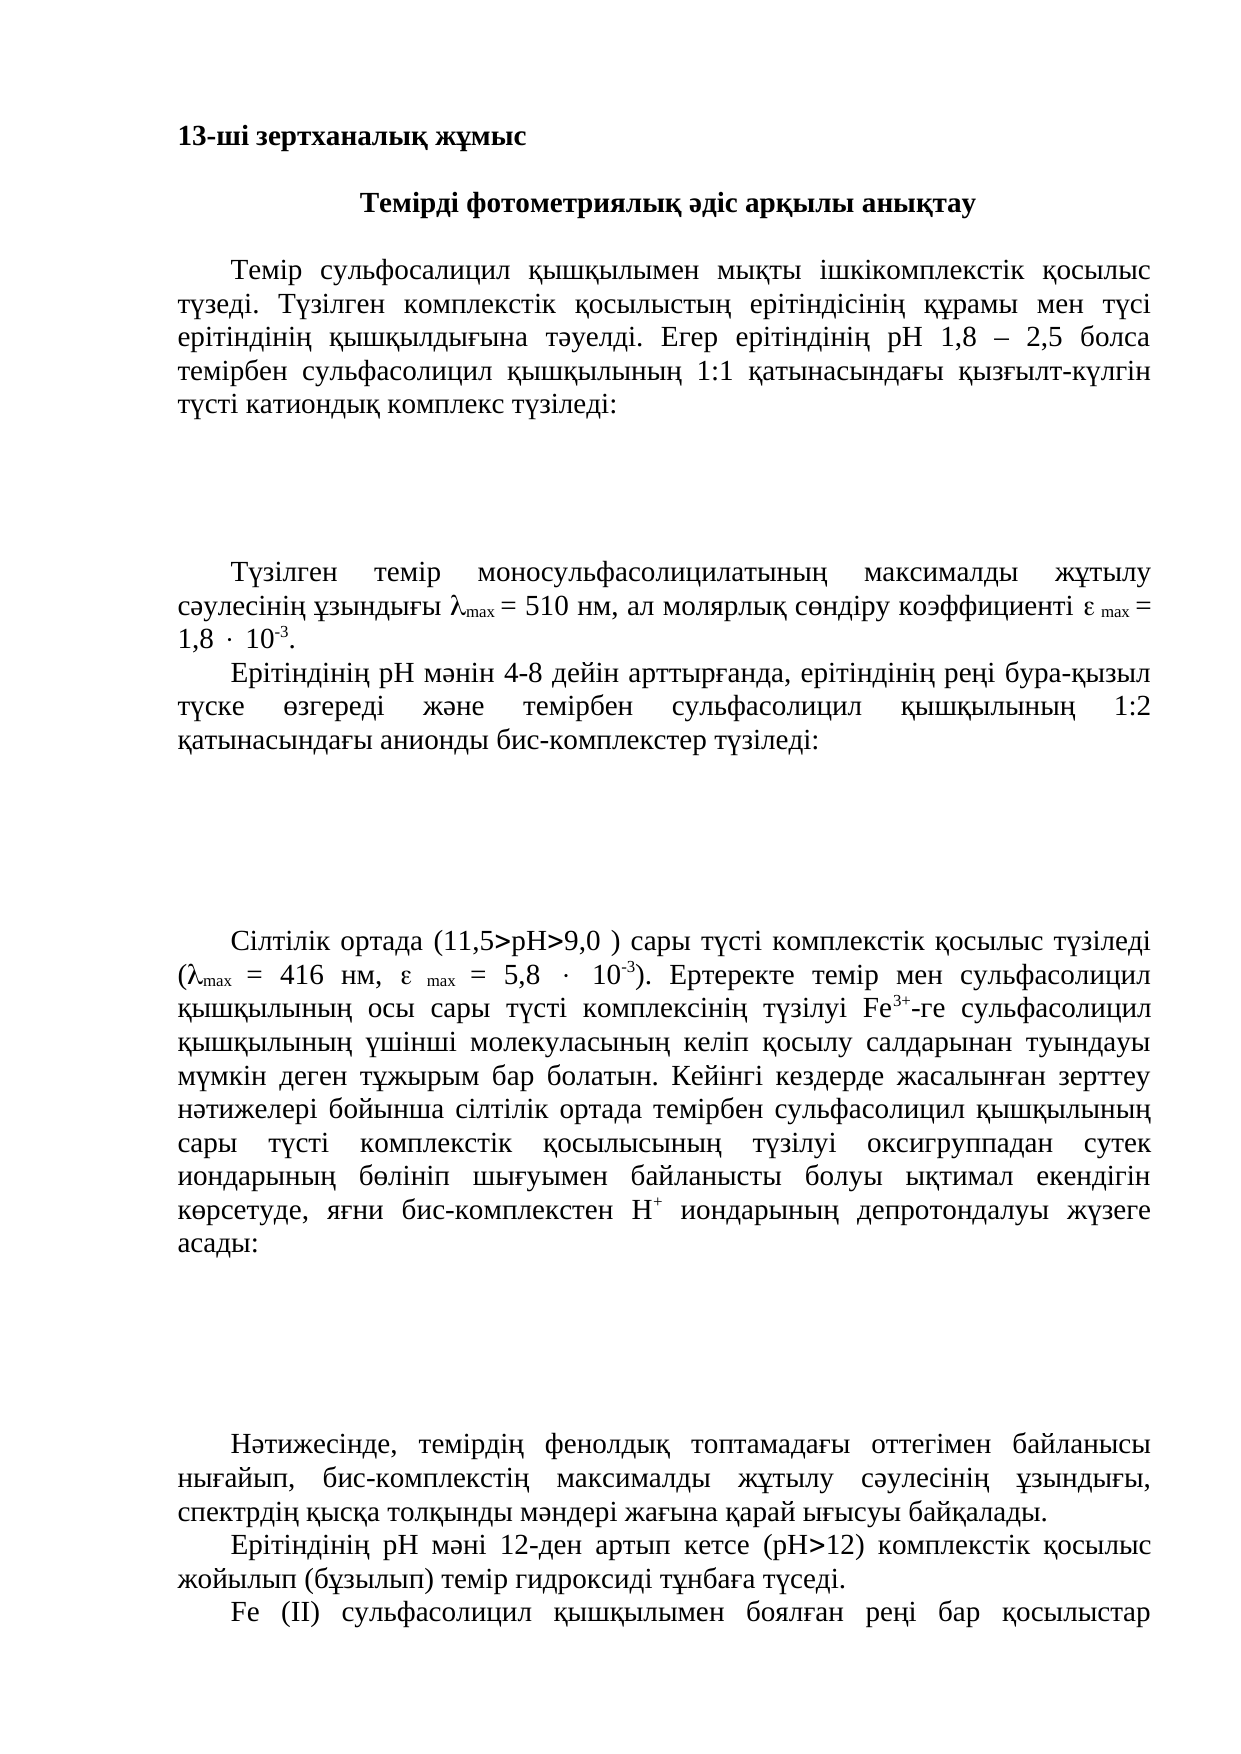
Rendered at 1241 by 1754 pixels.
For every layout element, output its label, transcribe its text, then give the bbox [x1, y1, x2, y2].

text Түзілген темір моносульфасолицилатының максималды жұтылу сәулесінің ұзындығы max = 510 нм, ал молярлық сөндіру коэффициенті max = 1,8 10-3. [177, 554, 1152, 655]
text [177, 1594, 1152, 1628]
text 13-ші зертханалық жұмыс [177, 118, 1152, 152]
text Ерітіндінің рН мәні 12-ден артып кетсе (рН12) комплекстік қосылыс жойылып (бұзылып) темір гидроксиді тұнбаға түседі. [177, 1527, 1152, 1594]
text Темірді фотометриялық әдіс арқылы анықтау [177, 185, 1152, 219]
text Сілтілік ортада (11,5рН9,0 ) сары түсті комплекстік қосылыс түзіледі (max = 416 нм, max = 5,8 10-3). Ертеректе темір мен сульфасолицил қышқылының осы сары түсті комплексінің түзілуі Fe3+-ге сульфасолицил қышқылының үшінші молекуласының келіп қосылу салдарынан туындауы мүмкін деген тұжырым бар болатын. Кейінгі кездерде жасалынған зерттеу нәтижелері бойынша сілтілік ортада темірбен сульфасолицил қышқылының сары түсті комплекстік қосылысының түзілуі оксигруппадан сутек иондарының бөлініп шығуымен байланысты болуы ықтимал екендігін көрсетуде, яғни бис-комплекстен H+ иондарының депротондалуы жүзеге асады: [177, 923, 1152, 1259]
text Нәтижесінде, темірдің фенолдық топтамадағы оттегімен байланысы нығайып, бис-комплекстің максималды жұтылу сәулесінің ұзындығы, спектрдің қысқа толқынды мәндері жағына қарай ығысуы байқалады. [177, 1427, 1152, 1527]
text Ерітіндінің рН мәнін 4-8 дейін арттырғанда, ерітіндінің реңі бура-қызыл түске өзгереді және темірбен сульфасолицил қышқылының 1:2 қатынасындағы анионды бис-комплекстер түзіледі: [177, 655, 1152, 756]
text Темір сульфосалицил қышқылымен мықты ішкікомплекстік қосылыс түзеді. Түзілген комплекстік қосылыстың ерітіндісінің құрамы мен түсі ерітіндінің қышқылдығына тәуелді. Егер ерітіндінің рН 1,8 – 2,5 болса темірбен сульфасолицил қышқылының 1:1 қатынасындағы қызғылт-күлгін түсті катиондық комплекс түзіледі: [177, 252, 1152, 420]
